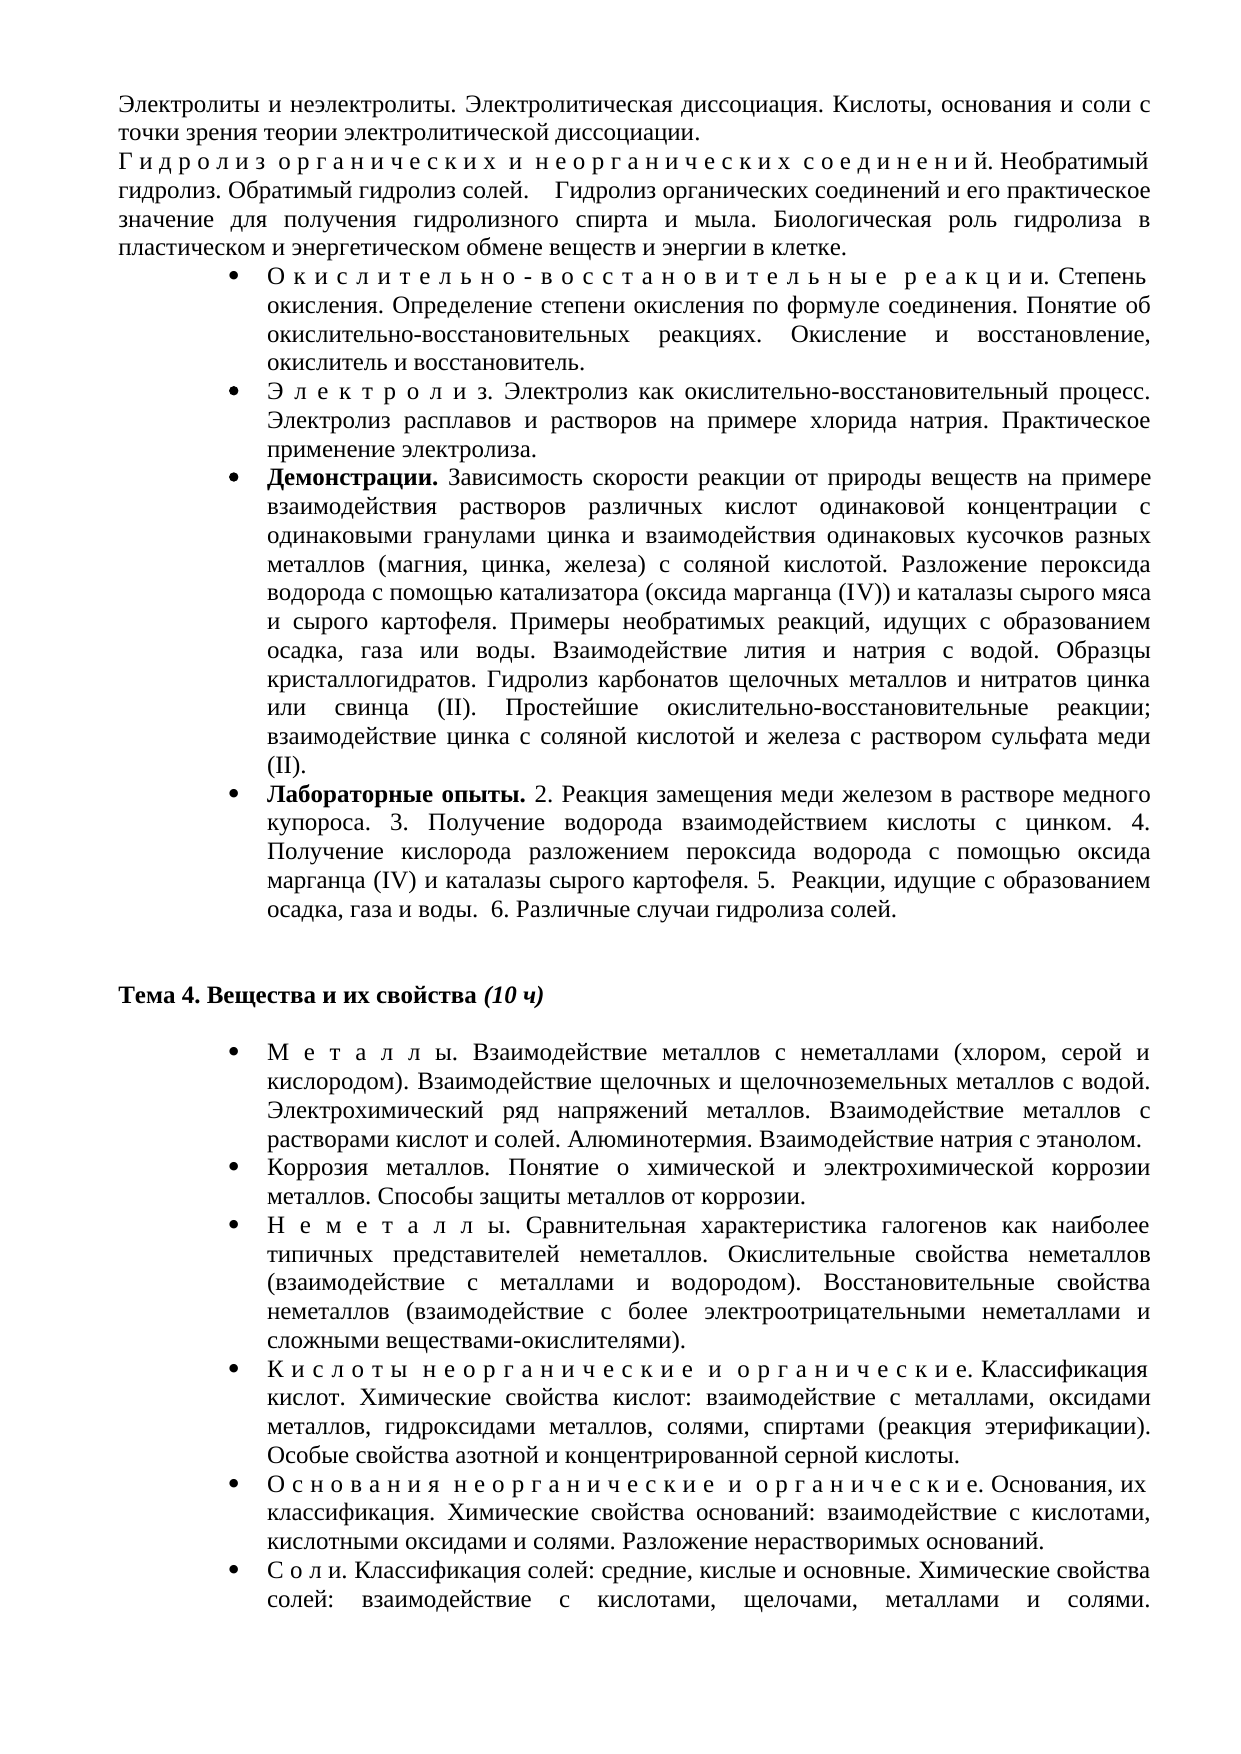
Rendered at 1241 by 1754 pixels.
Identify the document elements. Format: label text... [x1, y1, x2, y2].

list Коррозия металлов. Понятие о химической и электрохимической коррозии металлов. Способы защиты металлов от коррозии. [229, 1152, 1152, 1210]
list Лабораторные опыты. 2. Реакция замещения меди железом в растворе медного купороса. 3. Получение водорода взаимодействием кислоты с цинком. 4. Получение кислорода разложением пероксида водорода с помощью оксида марганца (IV) и каталазы сырого картофеля. 5. Реакции, идущие с образованием осадка, газа и воды. 6. Различные случаи гидролиза солей. [229, 779, 1152, 922]
list О с н о в а н и я н е о р г а н и ч е с к и е и о р г а н и ч е с к и е. Основания, их классификация. Химические свойства оснований: взаимодействие с кислотами, кислотными оксидами и солями. Разложение нерастворимых оснований. [229, 1469, 1152, 1555]
text Тема 4. Вещества и их свойства (10 ч) [118, 980, 1152, 1009]
list О к и с л и т е л ь н о - в о с с т а н о в и т е л ь н ы е р е а к ц и и. Степень окисления. Определение степени окисления по формуле соединения. Понятие об окислительно-восстановительных реакциях. Окисление и восстановление, окислитель и восстановитель. [229, 261, 1152, 376]
text Г и д р о л и з о р г а н и ч е с к и х и н е о р г а н и ч е с к и х с о е д и н е н и й. Необратимый гидролиз. Обратимый гидролиз солей. Гидролиз органических соединений и его практическое значение для получения гидролизного спирта и мыла. Биологическая роль гидролиза в пластическом и энергетическом обмене веществ и энергии в клетке. [118, 146, 1152, 261]
list К и с л о т ы н е о р г а н и ч е с к и е и о р г а н и ч е с к и е. Классификация кислот. Химические свойства кислот: взаимодействие с металлами, оксидами металлов, гидроксидами металлов, солями, спиртами (реакция этерификации). Особые свойства азотной и концентрированной серной кислоты. [229, 1354, 1152, 1469]
list Демонстрации. Зависимость скорости реакции от природы веществ на примере взаимодействия растворов различных кислот одинаковой концентрации с одинаковыми гранулами цинка и взаимодействия одинаковых кусочков разных металлов (магния, цинка, железа) с соляной кислотой. Разложение пероксида водорода с помощью катализатора (оксида марганца (IV)) и каталазы сырого мяса и сырого картофеля. Примеры необратимых реакций, идущих с образованием осадка, газа или воды. Взаимодействие лития и натрия с водой. Образцы кристаллогидратов. Гидролиз карбонатов щелочных металлов и нитратов цинка или свинца (II). Простейшие окислительно-восстановительные реакции; взаимодействие цинка с соляной кислотой и железа с раствором сульфата меди (II). [229, 462, 1152, 779]
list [229, 1555, 1152, 1612]
text Электролиты и неэлектролиты. Электролитическая диссоциация. Кислоты, основания и соли с точки зрения теории электролитической диссоциации. [118, 89, 1152, 146]
list Э л е к т р о л и з. Электролиз как окислительно-восстановительный процесс. Электролиз расплавов и растворов на примере хлорида натрия. Практическое применение электролиза. [229, 376, 1152, 462]
list М е т а л л ы. Взаимодействие металлов с неметаллами (хлором, серой и кислородом). Взаимодействие щелочных и щелочноземельных металлов с водой. Электрохимический ряд напряжений металлов. Взаимодействие металлов с растворами кислот и солей. Алюминотермия. Взаимодействие натрия с этанолом. [229, 1037, 1152, 1152]
list Н е м е т а л л ы. Сравнительная характеристика галогенов как наиболее типичных представителей неметаллов. Окислительные свойства неметаллов (взаимодействие с металлами и водородом). Восстановительные свойства неметаллов (взаимодействие с более электроотрицательными неметаллами и сложными веществами-окислителями). [229, 1210, 1152, 1354]
